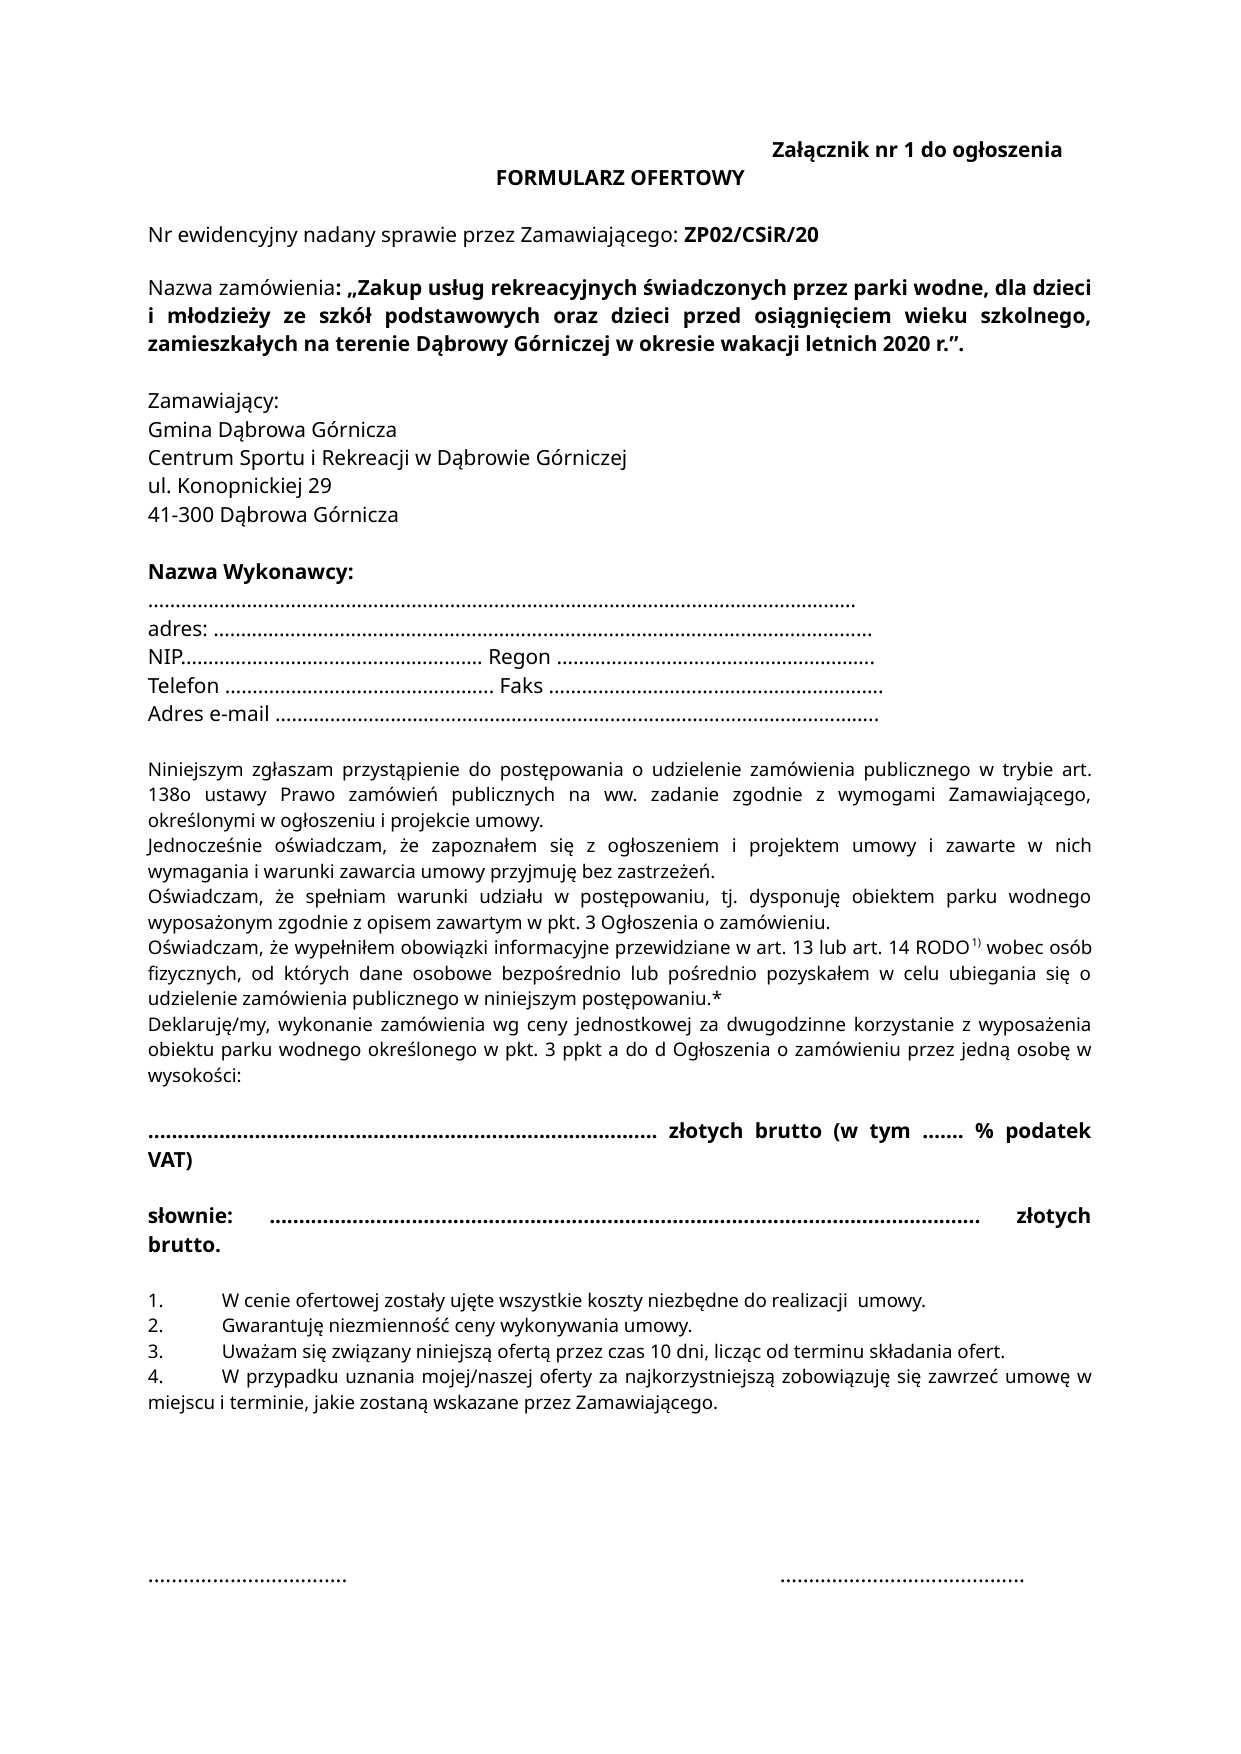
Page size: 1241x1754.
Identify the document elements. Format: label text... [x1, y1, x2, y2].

text Telefon ……………………………………….... Faks ……………………………………………………. [148, 671, 1092, 699]
list W cenie ofertowej zostały ujęte wszystkie koszty niezbędne do realizacji umowy. [148, 1287, 1092, 1312]
text .................................. ………….............................. [148, 1559, 1092, 1589]
text Deklaruję/my, wykonanie zamówienia wg ceny jednostkowej za dwugodzinne korzystanie z wyposażenia obiektu parku wodnego określonego w pkt. 3 ppkt a do d Ogłoszenia o zamówieniu przez jedną osobę w wysokości: [148, 1011, 1092, 1088]
text Niniejszym zgłaszam przystąpienie do postępowania o udzielenie zamówienia publicznego w trybie art. 138o ustawy Prawo zamówień publicznych na ww. zadanie zgodnie z wymogami Zamawiającego, określonymi w ogłoszeniu i projekcie umowy. [148, 756, 1092, 833]
text NIP………………………………………………. Regon …………………………………………………. [148, 642, 1092, 671]
text Załącznik nr 1 do ogłoszenia [148, 135, 1063, 163]
list W przypadku uznania mojej/naszej oferty za najkorzystniejszą zobowiązuję się zawrzeć umowę w miejscu i terminie, jakie zostaną wskazane przez Zamawiającego. [148, 1363, 1092, 1414]
text słownie: ........................................................................................................................ złotych brutto. [148, 1202, 1092, 1258]
text Oświadczam, że spełniam warunki udziału w postępowaniu, tj. dysponuję obiektem parku wodnego wyposażonym zgodnie z opisem zawartym w pkt. 3 Ogłoszenia o zamówieniu. [148, 884, 1092, 935]
text Centrum Sportu i Rekreacji w Dąbrowie Górniczej [148, 443, 1092, 472]
text Zamawiający: [148, 386, 1092, 415]
list Uważam się związany niniejszą ofertą przez czas 10 dni, licząc od terminu składania ofert. [148, 1338, 1092, 1363]
text Jednocześnie oświadczam, że zapoznałem się z ogłoszeniem i projektem umowy i zawarte w nich wymagania i warunki zawarcia umowy przyjmuję bez zastrzeżeń. [148, 833, 1092, 884]
text Nr ewidencyjny nadany sprawie przez Zamawiającego: ZP02/CSiR/20 [148, 220, 1092, 248]
text Oświadczam, że wypełniłem obowiązki informacyjne przewidziane w art. 13 lub art. 14 RODO1) wobec osób fizycznych, od których dane osobowe bezpośrednio lub pośrednio pozyskałem w celu ubiegania się o udzielenie zamówienia publicznego w niniejszym postępowaniu.* [148, 935, 1092, 1011]
text ul. Konopnickiej 29 41-300 Dąbrowa Górnicza [148, 472, 1092, 528]
text Nazwa zamówienia: „Zakup usług rekreacyjnych świadczonych przez parki wodne, dla dzieci i młodzieży ze szkół podstawowych oraz dzieci przed osiągnięciem wieku szkolnego, zamieszkałych na terenie Dąbrowy Górniczej w okresie wakacji letnich 2020 r.”. [148, 273, 1092, 358]
text Gmina Dąbrowa Górnicza [148, 415, 1092, 443]
text adres: ……………………………………………………………………………………………………...... [148, 614, 1092, 642]
text FORMULARZ OFERTOWY [148, 163, 1092, 192]
text Adres e-mail ……………………………………………………………………………………………….. [148, 699, 1092, 728]
text Nazwa Wykonawcy: [148, 557, 1092, 585]
text ………………………………………………………………………………………………………………… [148, 585, 1092, 614]
text ...................................................................................... złotych brutto (w tym ……. % podatek VAT) [148, 1116, 1092, 1173]
list Gwarantuję niezmienność ceny wykonywania umowy. [148, 1312, 1092, 1338]
